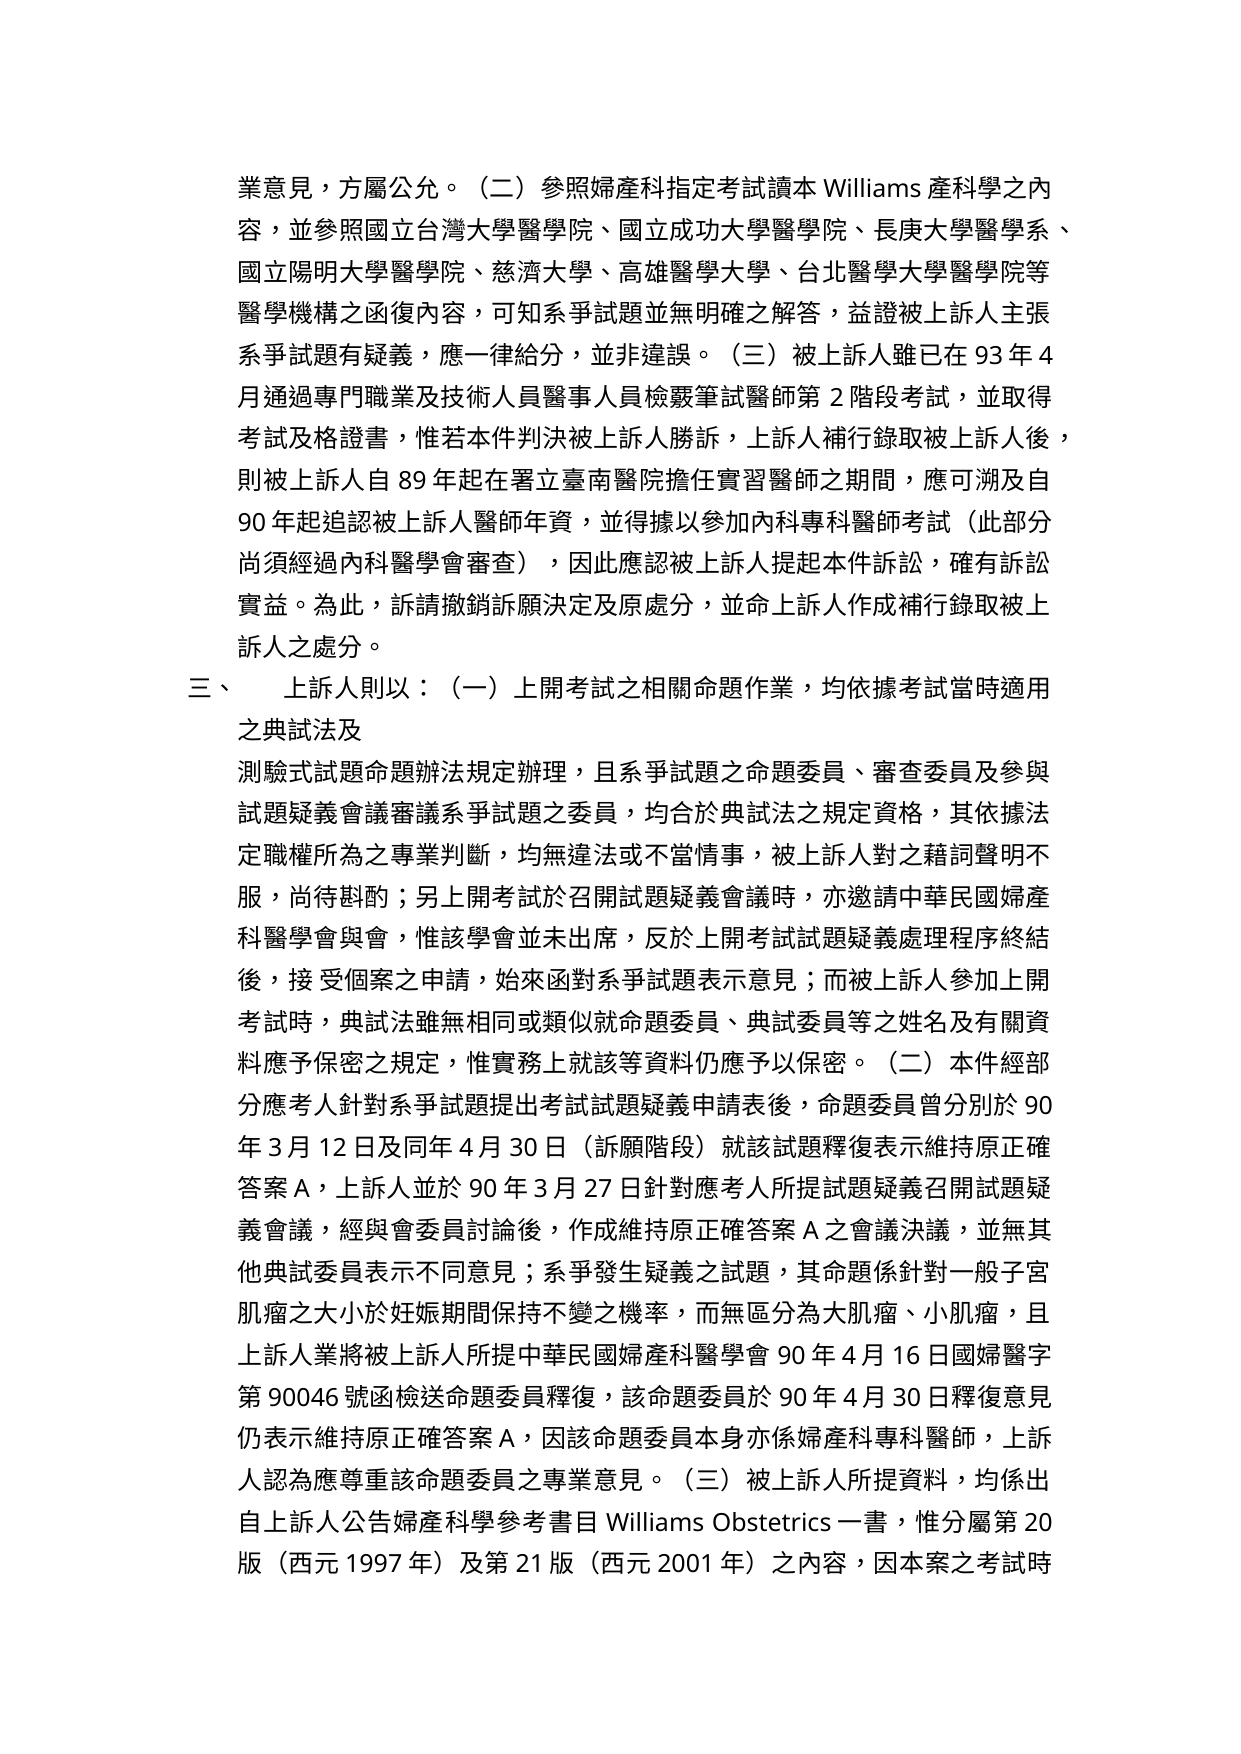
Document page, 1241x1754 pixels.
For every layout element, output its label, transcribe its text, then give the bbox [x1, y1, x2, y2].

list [237, 164, 1053, 664]
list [237, 748, 1053, 1581]
list 上訴人則以：（一）上開考試之相關命題作業，均依據考試當時適用之典試法及 [187, 664, 1053, 748]
